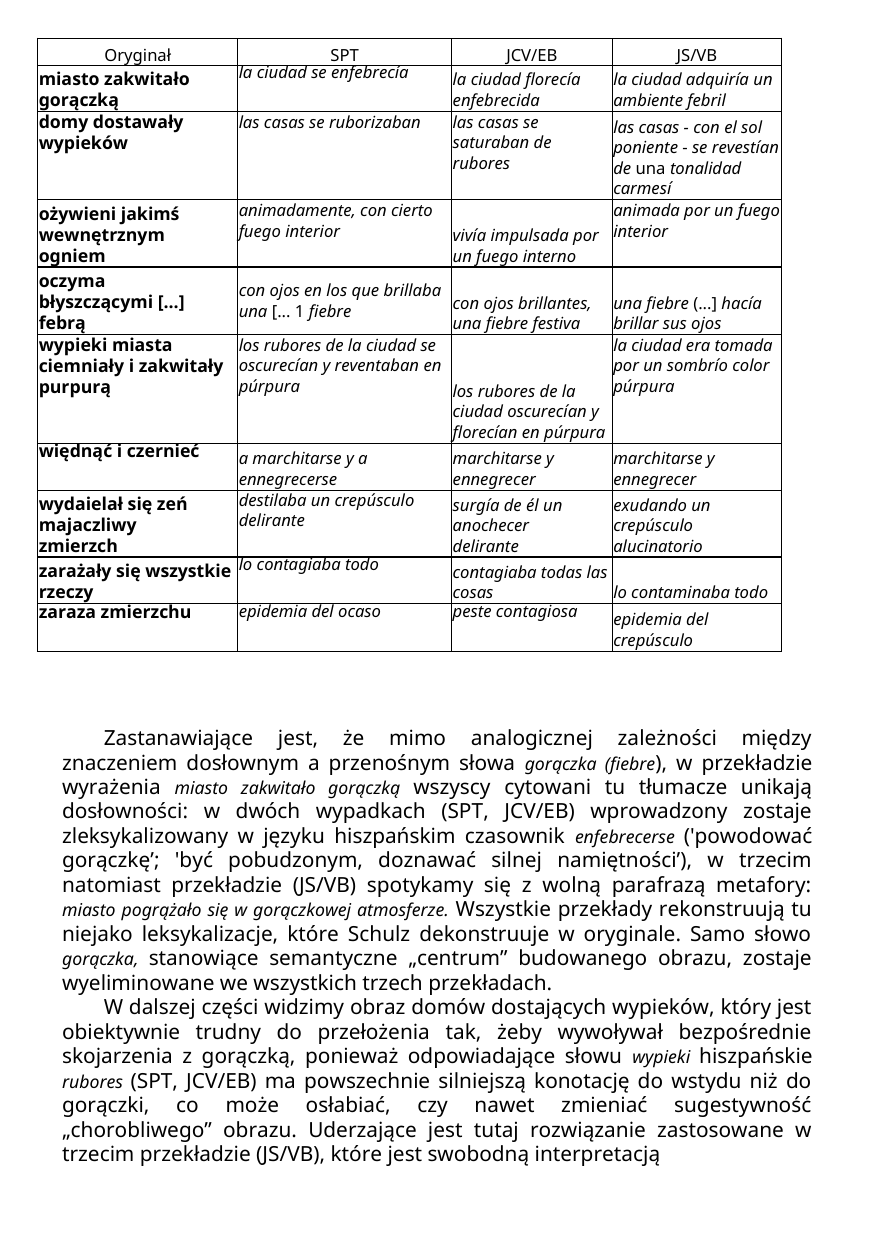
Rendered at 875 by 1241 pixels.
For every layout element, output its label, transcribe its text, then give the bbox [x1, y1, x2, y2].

table_cell las casas - con el sol poniente - se revestían de una tonalidad carmesí [613, 112, 781, 199]
table_cell surgía de él un anochecer delirante [452, 491, 612, 556]
table_cell animadamente, con cierto fuego interior [238, 200, 451, 266]
table_cell exudando un crepúsculo alucinatorio [613, 491, 781, 556]
table_cell miasto zakwitało gorączką [38, 66, 237, 111]
table_cell la ciudad florecía enfebrecida [452, 66, 612, 111]
table_cell epidemia del ocaso [238, 604, 451, 651]
table_cell ożywieni jakimś wewnętrznym ogniem [38, 200, 237, 266]
table_cell una fiebre (...] hacía brillar sus ojos [613, 268, 781, 334]
table_cell marchitarse y ennegrecer [613, 444, 781, 489]
table_cell las casas se saturaban de rubores [452, 112, 612, 199]
table_cell zarażały się wszystkie rzeczy [38, 558, 237, 603]
table_cell lo contaminaba todo [613, 558, 781, 603]
table_cell destilaba un crepúsculo delirante [238, 491, 451, 556]
table_cell la ciudad se enfebrecía [238, 66, 451, 111]
table_cell la ciudad adquiría un ambiente febril [613, 66, 781, 111]
text W dalszej części widzimy obraz domów dostających wypieków, który jest obiektywnie trudny do przełożenia tak, żeby wywoływał bezpośrednie skojarzenia z gorączką, ponieważ odpowiadające słowu wypieki hiszpańskie rubores (SPT, JCV/EB) ma powszechnie silniejszą konotację do wstydu niż do gorączki, co może osłabiać, czy nawet zmieniać sugestywność „chorobliwego” obrazu. Uderzające jest tutaj rozwiązanie zastosowane w trzecim przekładzie (JS/VB), które jest swobodną interpretacją [62, 995, 812, 1167]
table_header JS/VB [613, 39, 781, 64]
table_cell con ojos en los que brillaba una [... 1 fiebre [238, 268, 451, 334]
table_cell wypieki miasta ciemniały i zakwitały purpurą [38, 335, 237, 442]
table_cell wydaielał się zeń majaczliwy zmierzch [38, 491, 237, 556]
table_cell los rubores de la ciudad oscurecían y florecían en púrpura [452, 335, 612, 442]
table_cell vivía impulsada por un fuego interno [452, 200, 612, 266]
table_cell epidemia del crepúsculo [613, 604, 781, 651]
table_cell zaraza zmierzchu [38, 604, 237, 651]
table_cell a marchitarse y a ennegrecerse [238, 444, 451, 489]
table_cell marchitarse y ennegrecer [452, 444, 612, 489]
table_cell con ojos brillantes, una fiebre festiva [452, 268, 612, 334]
table_cell contagiaba todas las cosas [452, 558, 612, 603]
table_cell lo contagiaba todo [238, 558, 451, 603]
table_cell peste contagiosa [452, 604, 612, 651]
table_cell więdnąć i czernieć [38, 444, 237, 489]
table_header SPT [238, 39, 451, 64]
text Zastanawiające jest, że mimo analogicznej zależności między znaczeniem dosłownym a przenośnym słowa gorączka (fiebre), w przekładzie wyrażenia miasto zakwitało gorączką wszyscy cytowani tu tłumacze unikają dosłowności: w dwóch wypadkach (SPT, JCV/EB) wprowadzony zostaje zleksykalizowany w języku hiszpańskim czasownik enfebrecerse ('powodować gorączkę’; 'być pobudzonym, doznawać silnej namiętności’), w trzecim natomiast przekładzie (JS/VB) spotykamy się z wolną parafrazą metafory: miasto pogrążało się w gorączkowej atmosferze. Wszystkie przekłady rekonstruują tu niejako leksykalizacje, które Schulz dekonstruuje w oryginale. Samo słowo gorączka, stanowiące semantyczne „centrum” budowanego obrazu, zostaje wyeliminowane we wszystkich trzech przekładach. [62, 726, 812, 995]
table_header JCV/EB [452, 39, 612, 64]
table_cell los rubores de la ciudad se oscurecían y reventaban en púrpura [238, 335, 451, 442]
table_cell domy dostawały wypieków [38, 112, 237, 199]
table_cell oczyma błyszczącymi [...] febrą [38, 268, 237, 334]
table_header Oryginał [38, 39, 237, 64]
table_cell las casas se ruborizaban [238, 112, 451, 199]
table_cell animada por un fuego interior [613, 200, 781, 266]
table_cell la ciudad era tomada por un sombrío color púrpura [613, 335, 781, 442]
